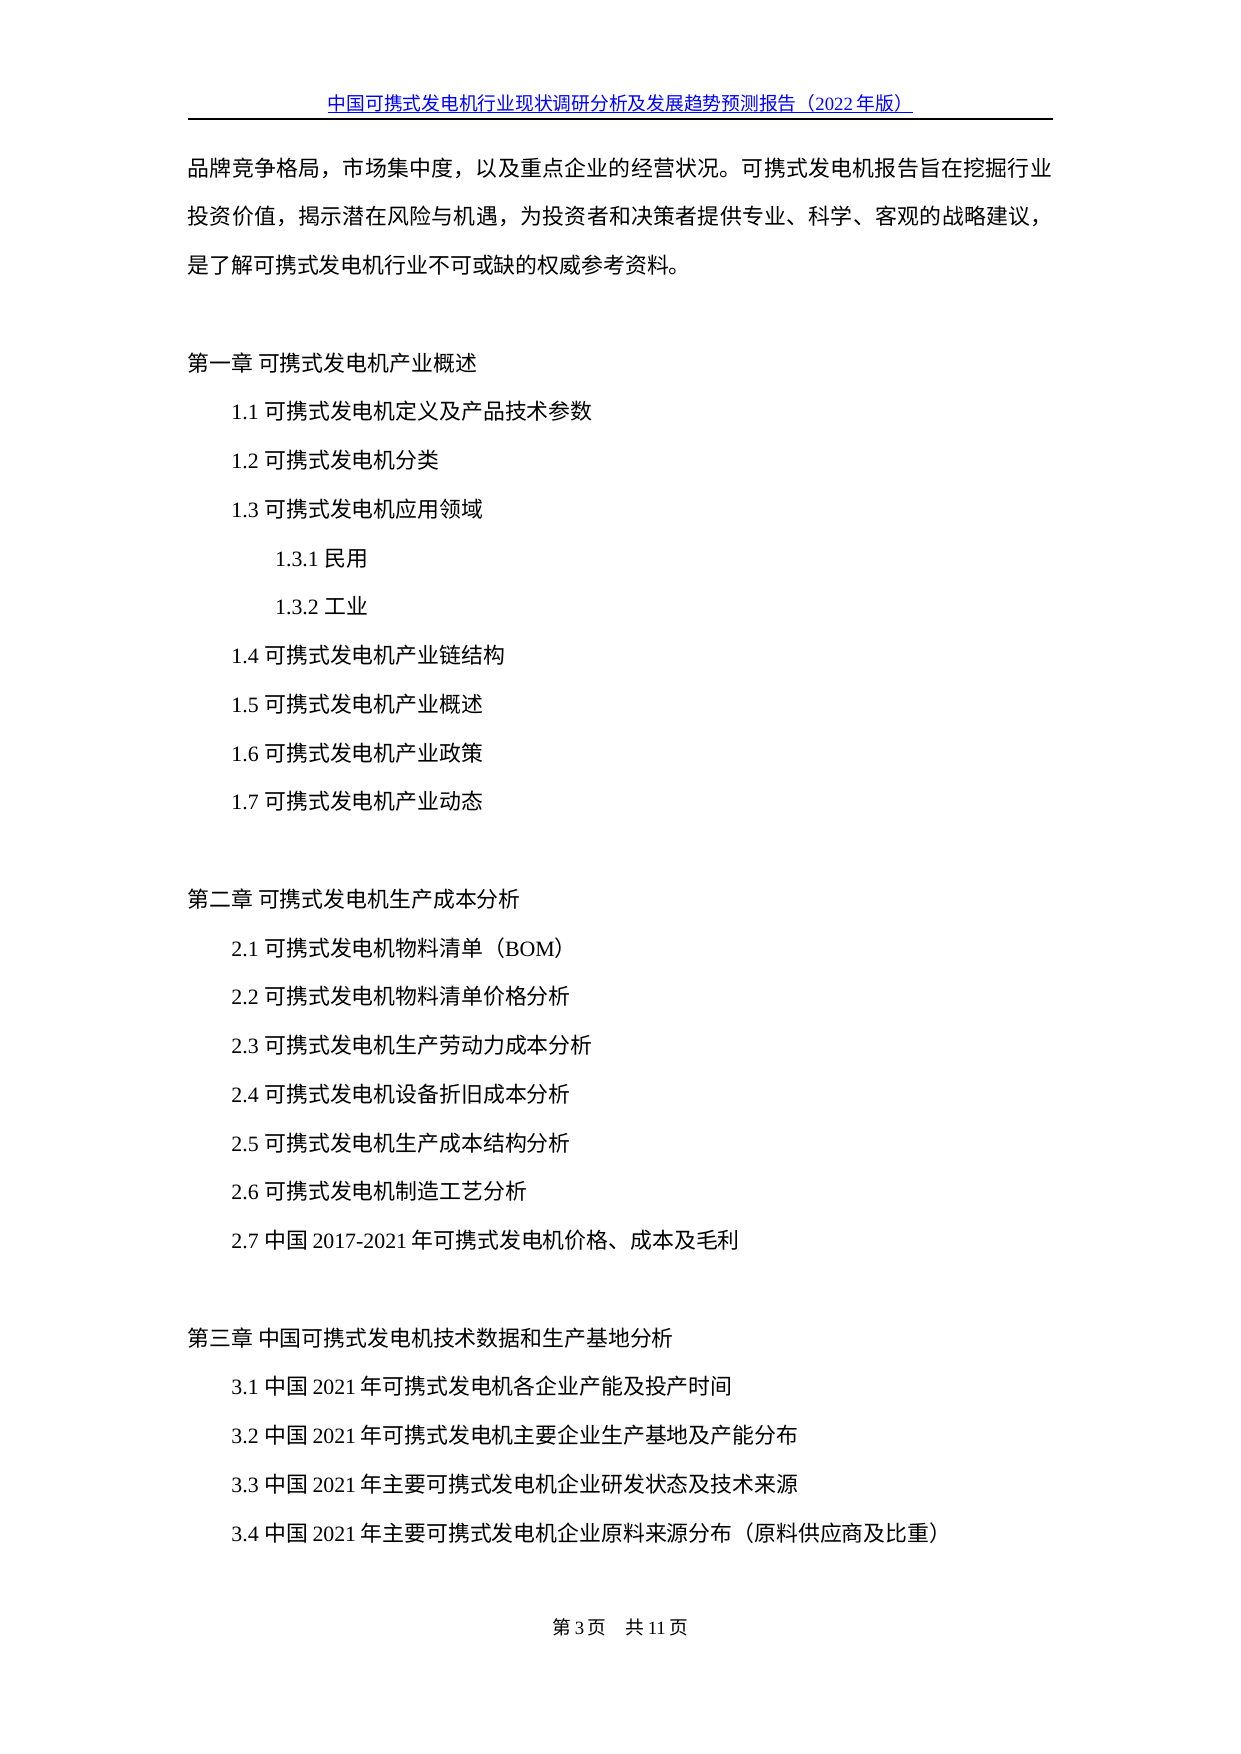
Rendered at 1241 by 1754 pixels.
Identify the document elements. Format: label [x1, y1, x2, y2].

text [187, 150, 1053, 1548]
